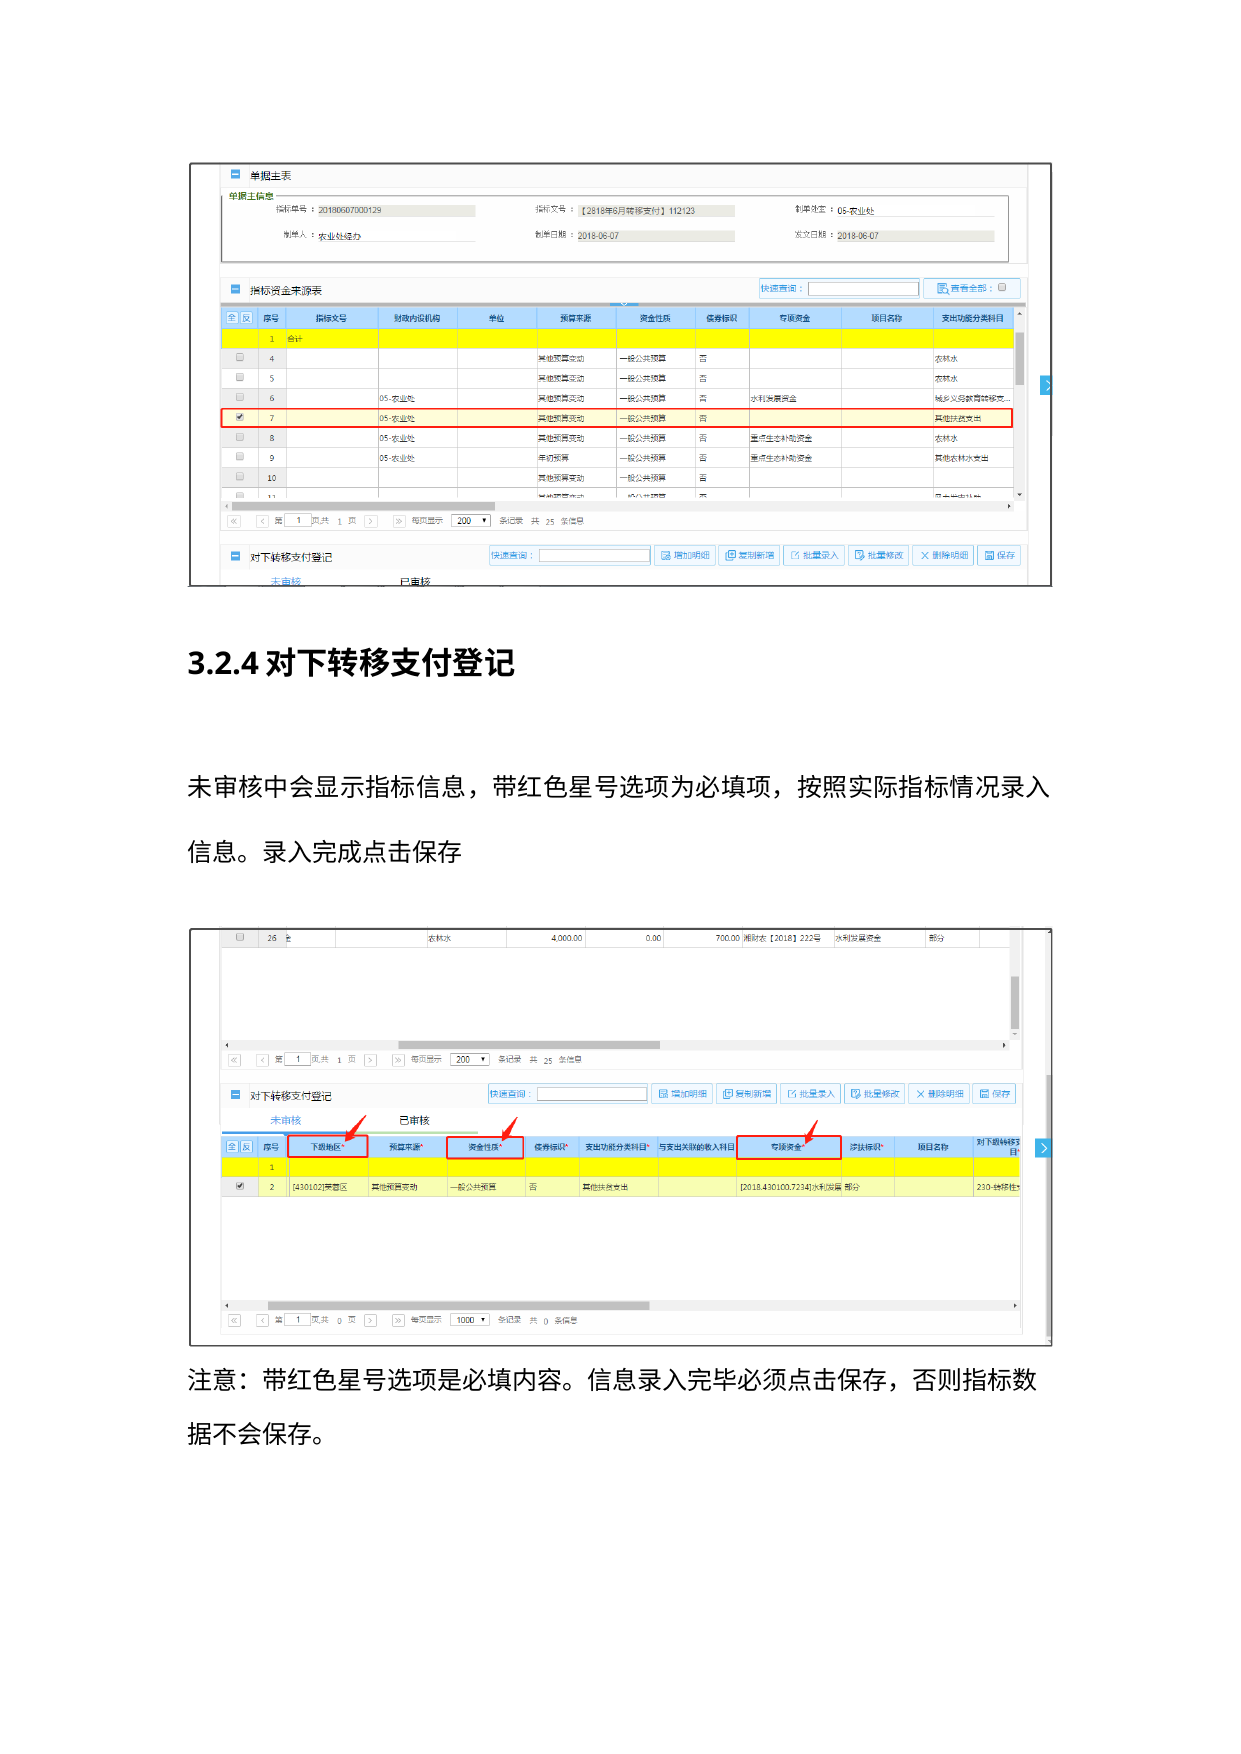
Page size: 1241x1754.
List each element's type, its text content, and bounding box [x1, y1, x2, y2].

subtitle 3.2.4对下转移支付登记 [187, 628, 1053, 693]
text 注意：带红色星号选项是必填内容。信息录入完毕必须点击保存，否则指标数据不会保存。 [187, 1361, 1053, 1451]
picture [187, 162, 1053, 587]
picture [187, 926, 1053, 1347]
text 未审核中会显示指标信息，带红色星号选项为必填项，按照实际指标情况录入信息。录入完成点击保存 [187, 753, 1053, 883]
